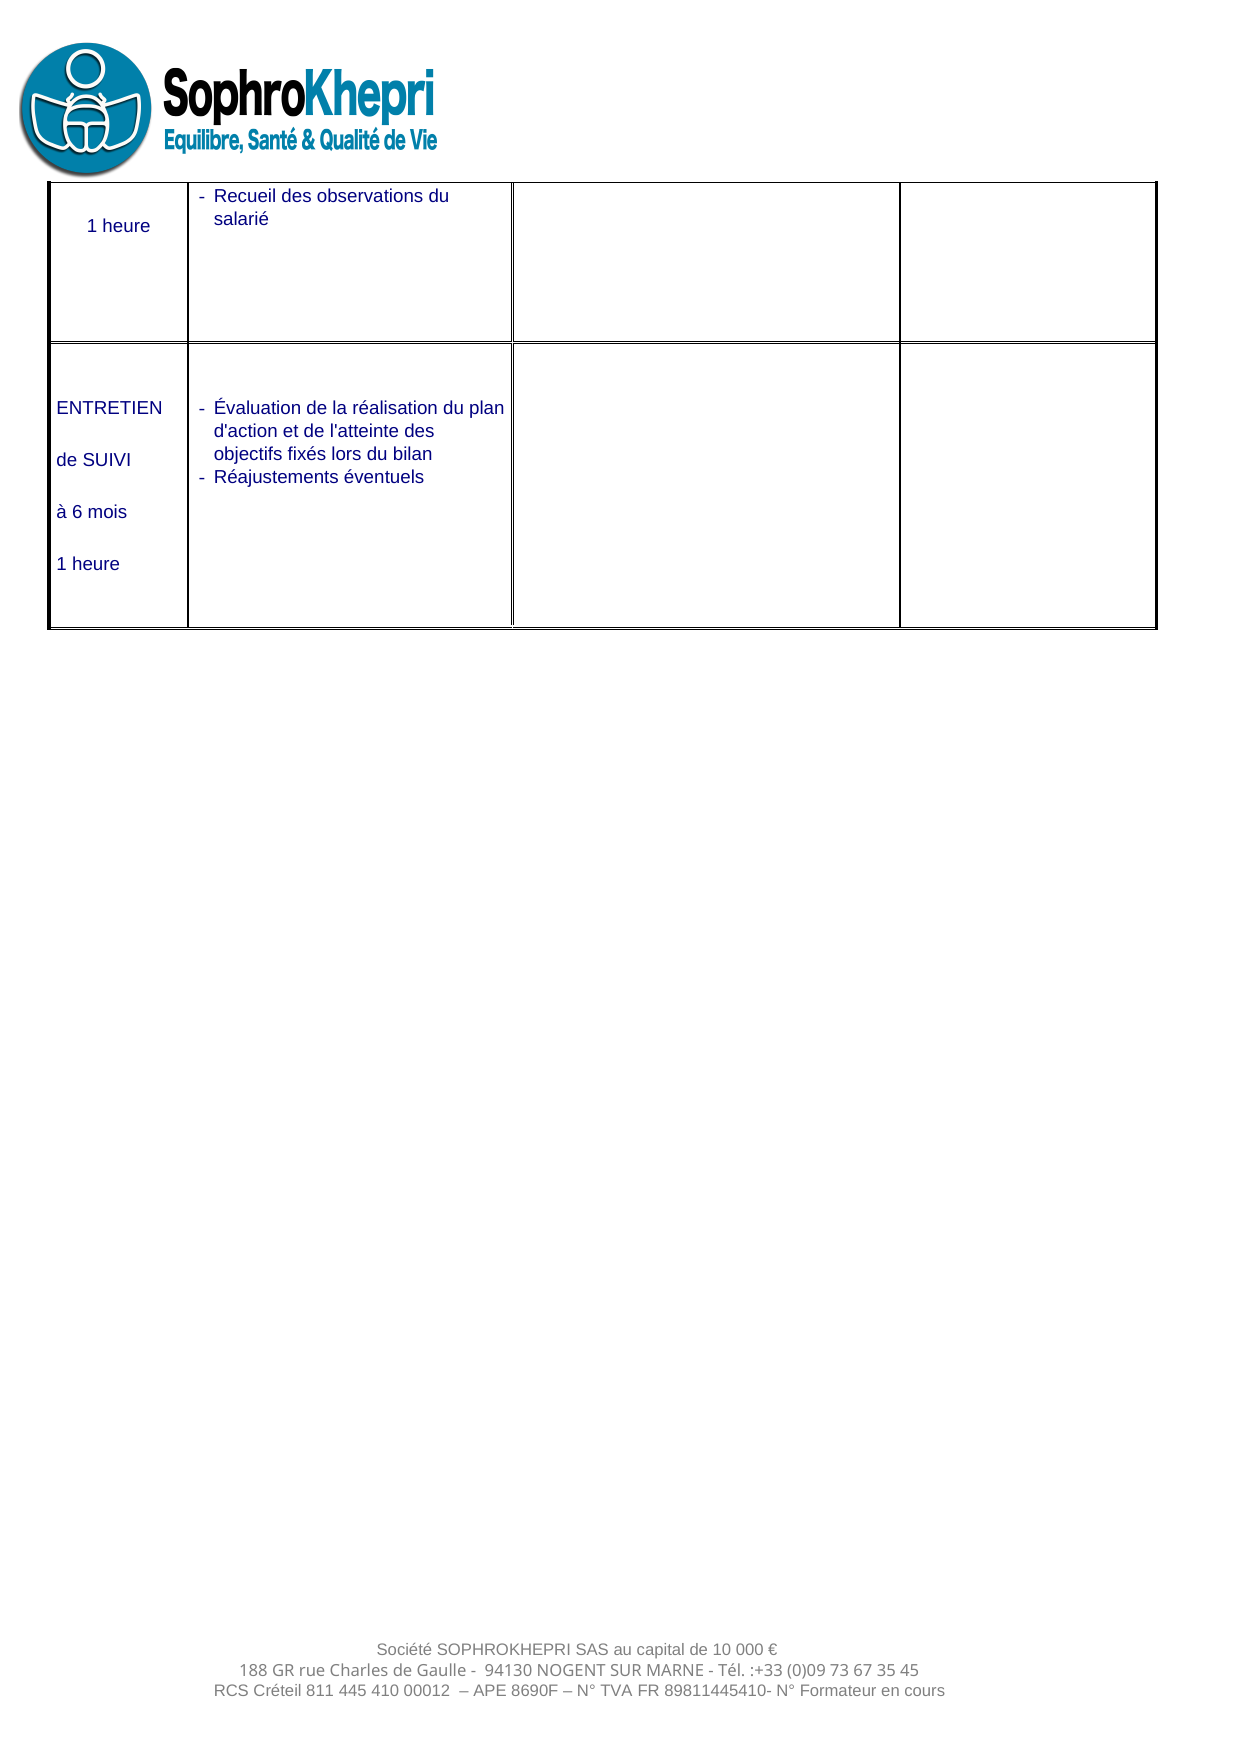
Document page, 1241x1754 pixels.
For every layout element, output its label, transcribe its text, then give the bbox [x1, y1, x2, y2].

table_cell [901, 344, 1155, 627]
table_cell Évaluation de la réalisation du plan d'action et de l'atteinte des objectifs fixés lors du bilan Réajustements éventuels [189, 344, 512, 627]
table_cell [512, 344, 899, 627]
table_cell ENTRETIEN N°8 1 heure [51, 183, 187, 341]
table_cell ENTRETIEN de SUIVI à 6 mois 1 heure [51, 344, 187, 627]
table_cell [514, 183, 899, 341]
picture [19, 34, 446, 182]
table_cell [901, 183, 1155, 341]
